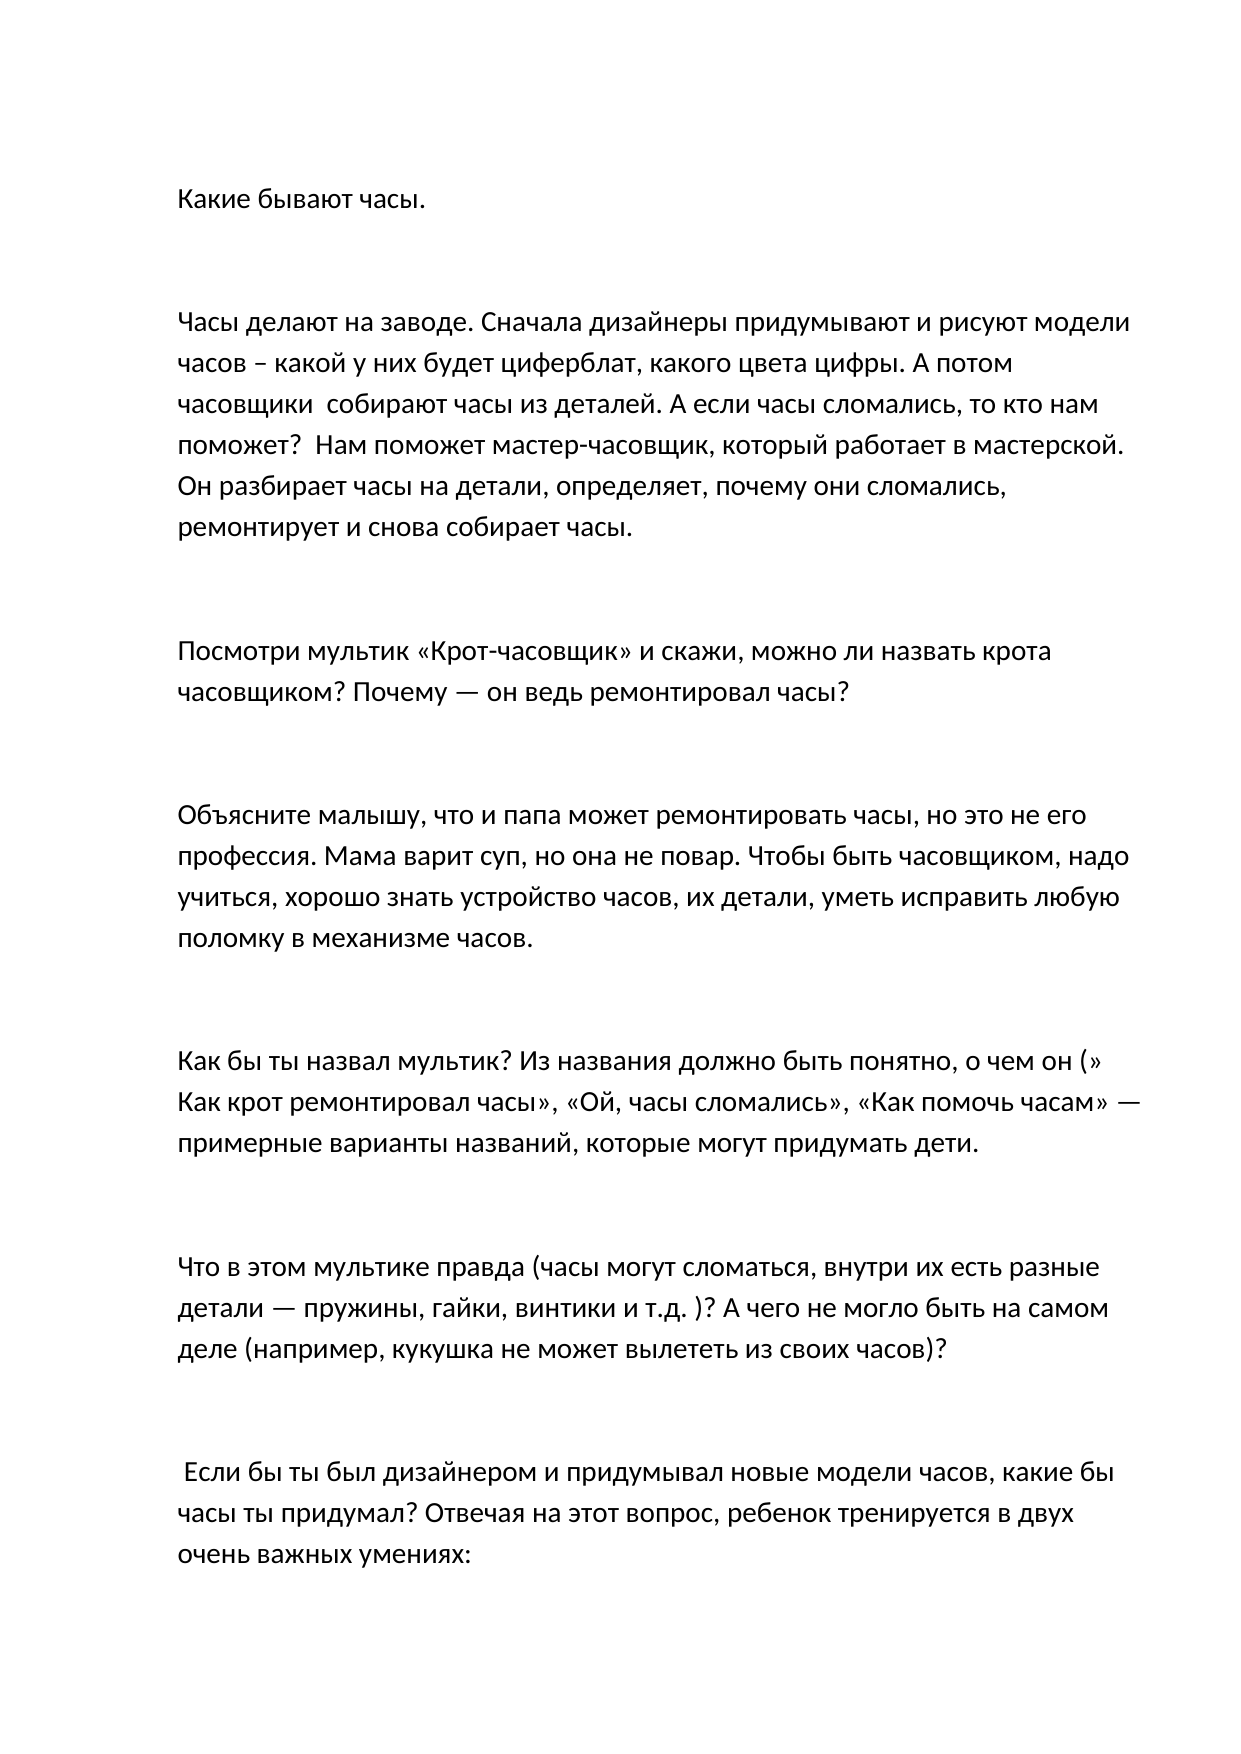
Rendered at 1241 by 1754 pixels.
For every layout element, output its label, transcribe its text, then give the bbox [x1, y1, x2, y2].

text Если бы ты был дизайнером и придумывал новые модели часов, какие бы часы ты придумал? Отвечая на этот вопрос, ребенок тренируется в двух очень важных умениях: [177, 1453, 1152, 1571]
text Посмотри мультик «Крот-часовщик» и скажи, можно ли назвать крота часовщиком? Почему — он ведь ремонтировал часы? [177, 632, 1152, 708]
text Часы делают на заводе. Сначала дизайнеры придумывают и рисуют модели часов – какой у них будет циферблат, какого цвета цифры. А потом часовщики собирают часы из деталей. А если часы сломались, то кто нам поможет? Нам поможет мастер-часовщик, который работает в мастерской. Он разбирает часы на детали, определяет, почему они сломались, ремонтирует и снова собирает часы. [177, 303, 1152, 544]
text Какие бывают часы. [177, 180, 1152, 216]
text Как бы ты назвал мультик? Из названия должно быть понятно, о чем он (» Как крот ремонтировал часы», «Ой, часы сломались», «Как помочь часам» — примерные варианты названий, которые могут придумать дети. [177, 1042, 1152, 1160]
text Что в этом мультике правда (часы могут сломаться, внутри их есть разные детали — пружины, гайки, винтики и т.д. )? А чего не могло быть на самом деле (например, кукушка не может вылететь из своих часов)? [177, 1248, 1152, 1365]
text Объясните малышу, что и папа может ремонтировать часы, но это не его профессия. Мама варит суп, но она не повар. Чтобы быть часовщиком, надо учиться, хорошо знать устройство часов, их детали, уметь исправить любую поломку в механизме часов. [177, 796, 1152, 954]
